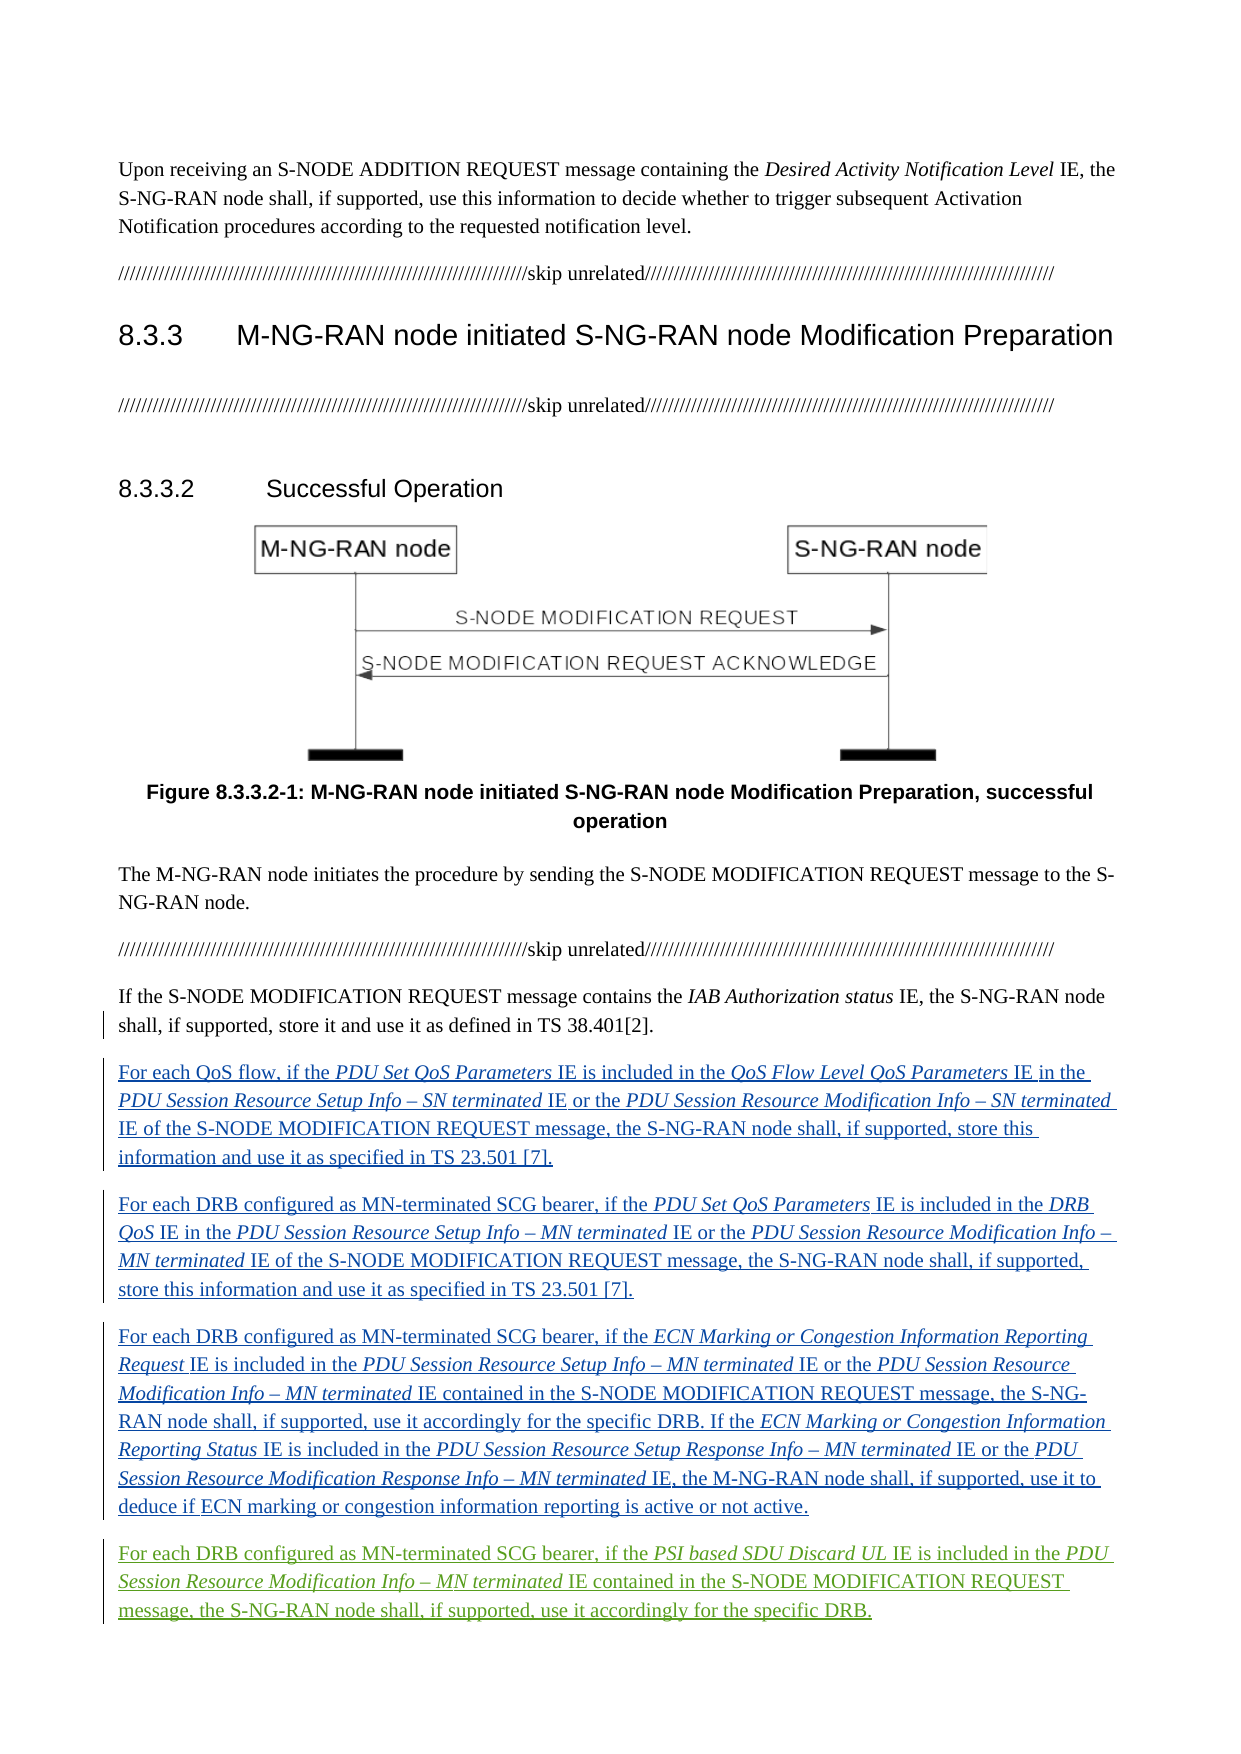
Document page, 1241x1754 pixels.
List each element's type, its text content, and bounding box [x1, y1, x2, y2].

text If the S-NODE MODIFICATION REQUEST message contains the IAB Authorization status IE, the S-NG-RAN node shall, if supported, store it and use it as defined in TS 38.401[2]. [118, 982, 1122, 1039]
text Upon receiving an S-NODE ADDITION REQUEST message containing the Desired Activity Notification Level IE, the S-NG-RAN node shall, if supported, use this information to decide whether to trigger subsequent Activation Notification procedures according to the requested notification level. [118, 155, 1122, 240]
text ///////////////////////////////////////////////////////////////////////skip unrelated/////////////////////////////////////////////////////////////////////// [118, 935, 1122, 963]
text Figure 8.3.3.2-1: M-NG-RAN node initiated S-NG-RAN node Modification Preparation, successful operation [118, 778, 1122, 835]
text 8.3.3.2 Successful Operation [118, 460, 1122, 517]
text ///////////////////////////////////////////////////////////////////////skip unrelated/////////////////////////////////////////////////////////////////////// [118, 391, 1122, 419]
text ///////////////////////////////////////////////////////////////////////skip unrelated/////////////////////////////////////////////////////////////////////// [118, 259, 1122, 287]
text 8.3.3 M-NG-RAN node initiated S-NG-RAN node Modification Preparation [118, 306, 1122, 363]
text The M-NG-RAN node initiates the procedure by sending the S-NODE MODIFICATION REQUEST message to the S-NG-RAN node. [118, 860, 1122, 916]
